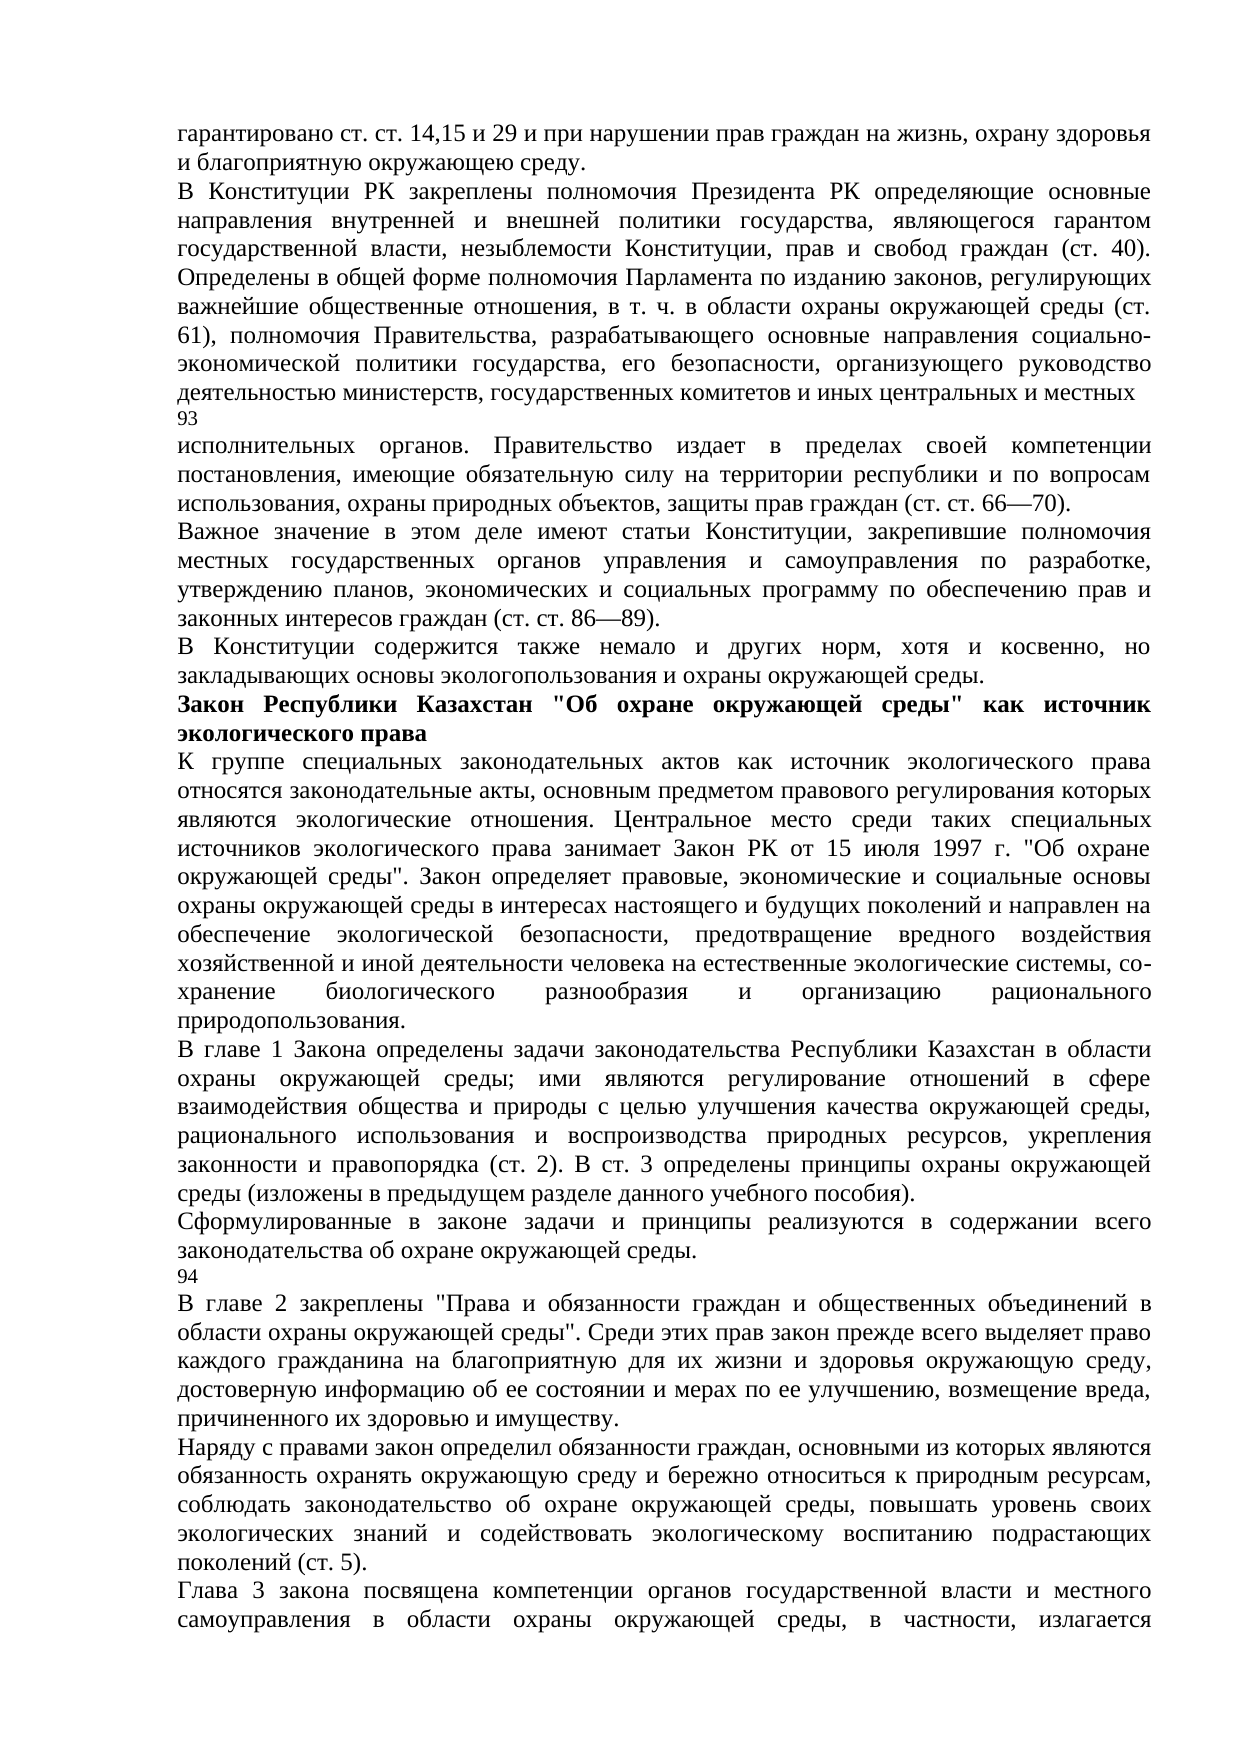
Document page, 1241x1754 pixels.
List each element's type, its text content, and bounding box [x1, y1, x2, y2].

text В главе 2 закреплены "Права и обязанности граждан и общественных объединений в области охраны окружающей среды". Среди этих прав закон прежде всего выделяет право каждого гражданина на благоприятную для их жизни и здоровья окружающую среду, достоверную информацию об ее состоянии и мерах по ее улучшению, возмещение вреда, причиненного их здоровью и имуществу. [177, 1288, 1152, 1432]
text В главе 1 Закона определены задачи законодательства Республики Казахстан в области охраны окружающей среды; ими являются регулирование отношений в сфере взаимодействия общества и природы с целью улучшения качества окружающей среды, рационального использования и воспроизводства природных ресурсов, укрепления законности и правопорядка (ст. 2). В ст. 3 определены принципы охраны окружающей среды (изложены в предыдущем разделе данного учебного пособия). [177, 1034, 1152, 1206]
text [177, 1575, 1152, 1633]
text Наряду с правами закон определил обязанности граждан, основными из которых являются обязанность охранять окружающую среду и бережно относиться к природным ресурсам, соблюдать законодательство об охране окружающей среды, повышать уровень своих экологических знаний и содействовать экологическому воспитанию подрастающих поколений (ст. 5). [177, 1432, 1152, 1575]
text К группе специальных законодательных актов как источник экологического права относятся законодательные акты, основным предметом правового регулирования которых являются экологические отношения. Центральное место среди таких специальных источников экологического права занимает Закон РК от 15 июля 1997 г. "Об охране окружающей среды". Закон определяет правовые, экономические и социальные основы охраны окружающей среды в интересах настоящего и будущих поколений и направлен на обеспечение экологической безопасности, предотвращение вредного воздействия хозяйственной и иной деятельности человека на естественные экологические системы, сохранение биологического разнообразия и организацию рационального природопользования. [177, 746, 1152, 1034]
text В Конституции содержится также немало и других норм, хотя и косвенно, но закладывающих основы экологопользования и охраны окружающей среды. [177, 631, 1152, 689]
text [177, 118, 1152, 176]
text В Конституции РК закреплены полномочия Президента РК определяющие основные направления внутренней и внешней политики государства, являющегося гарантом государственной власти, незыблемости Конституции, прав и свобод граждан (ст. 40). Определены в общей форме полномочия Парламента по изданию законов, регулирующих важнейшие общественные отношения, в т. ч. в области охраны окружающей среды (ст. 61), полномочия Правительства, разрабатывающего основные направления социально-экономической политики государства, его безопасности, организующего руководство деятельностью министерств, государственных комитетов и иных центральных и местных [177, 176, 1152, 406]
text Важное значение в этом деле имеют статьи Конституции, закрепившие полномочия местных государственных органов управления и самоуправления по разработке, утверждению планов, экономических и социальных программу по обеспечению прав и законных интересов граждан (ст. ст. 86—89). [177, 516, 1152, 631]
text 93 [177, 406, 1152, 430]
text исполнительных органов. Правительство издает в пределах своей компетенции постановления, имеющие обязательную силу на территории республики и по вопросам использования, охраны природных объектов, защиты прав граждан (ст. ст. 66—70). [177, 430, 1152, 516]
text Сформулированные в законе задачи и принципы реализуются в содержании всего законодательства об охране окружающей среды. [177, 1206, 1152, 1264]
text Закон Республики Казахстан "Об охране окружающей среды" как источник экологического права [177, 689, 1152, 746]
text 94 [177, 1264, 1152, 1288]
